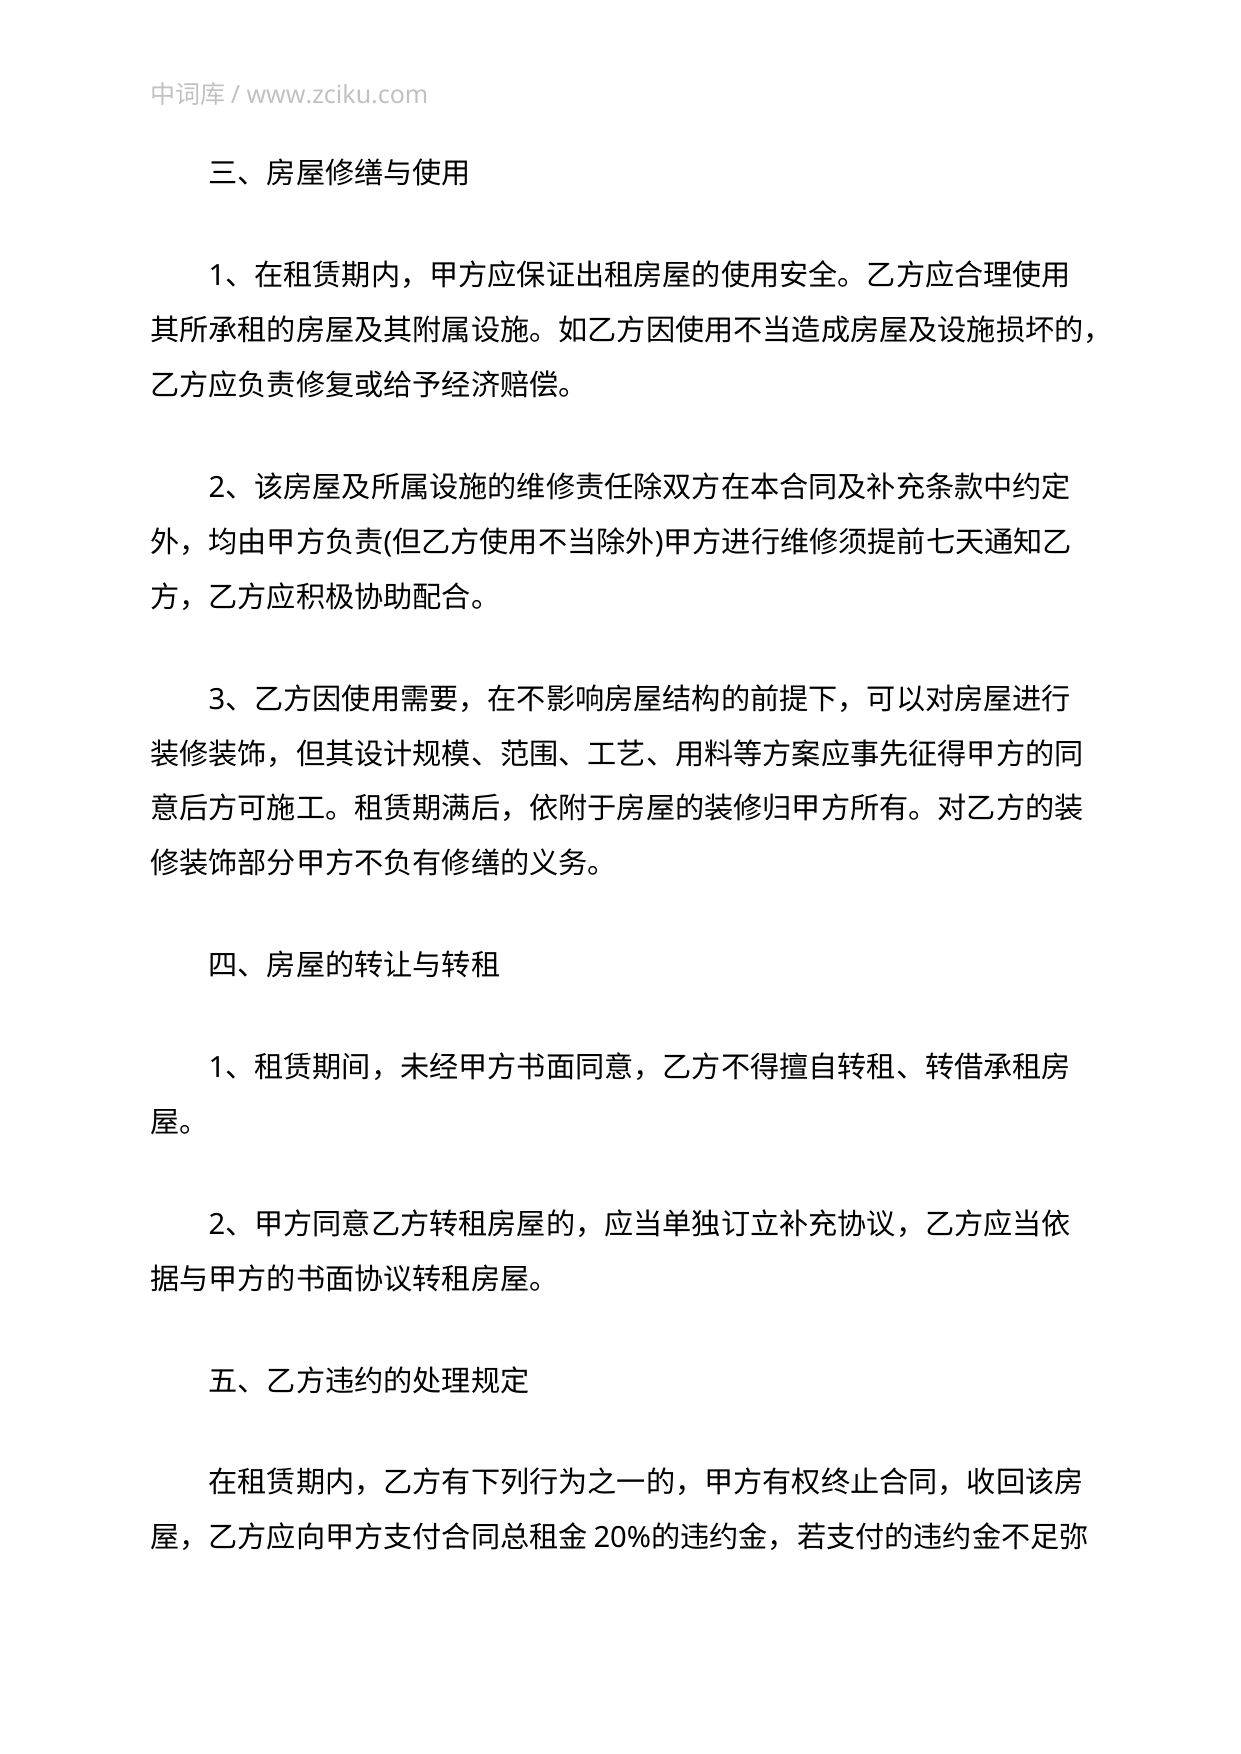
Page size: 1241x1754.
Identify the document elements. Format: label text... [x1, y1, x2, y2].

text 1、租赁期间，未经甲方书面同意，乙方不得擅自转租、转借承租房屋。 [150, 1043, 1090, 1141]
text 1、在租赁期内，甲方应保证出租房屋的使用安全。乙方应合理使用其所承租的房屋及其附属设施。如乙方因使用不当造成房屋及设施损坏的，乙方应负责修复或给予经济赔偿。 [150, 252, 1090, 404]
text 2、甲方同意乙方转租房屋的，应当单独订立补充协议，乙方应当依据与甲方的书面协议转租房屋。 [150, 1200, 1090, 1298]
text 五、乙方违约的处理规定 [150, 1357, 1090, 1399]
text 三、房屋修缮与使用 [150, 150, 1090, 192]
text 3、乙方因使用需要，在不影响房屋结构的前提下，可以对房屋进行装修装饰，但其设计规模、范围、工艺、用料等方案应事先征得甲方的同意后方可施工。租赁期满后，依附于房屋的装修归甲方所有。对乙方的装修装饰部分甲方不负有修缮的义务。 [150, 675, 1090, 882]
text 四、房屋的转让与转租 [150, 942, 1090, 984]
text 2、该房屋及所属设施的维修责任除双方在本合同及补充条款中约定外，均由甲方负责(但乙方使用不当除外)甲方进行维修须提前七天通知乙方，乙方应积极协助配合。 [150, 463, 1090, 616]
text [150, 1459, 1090, 1556]
